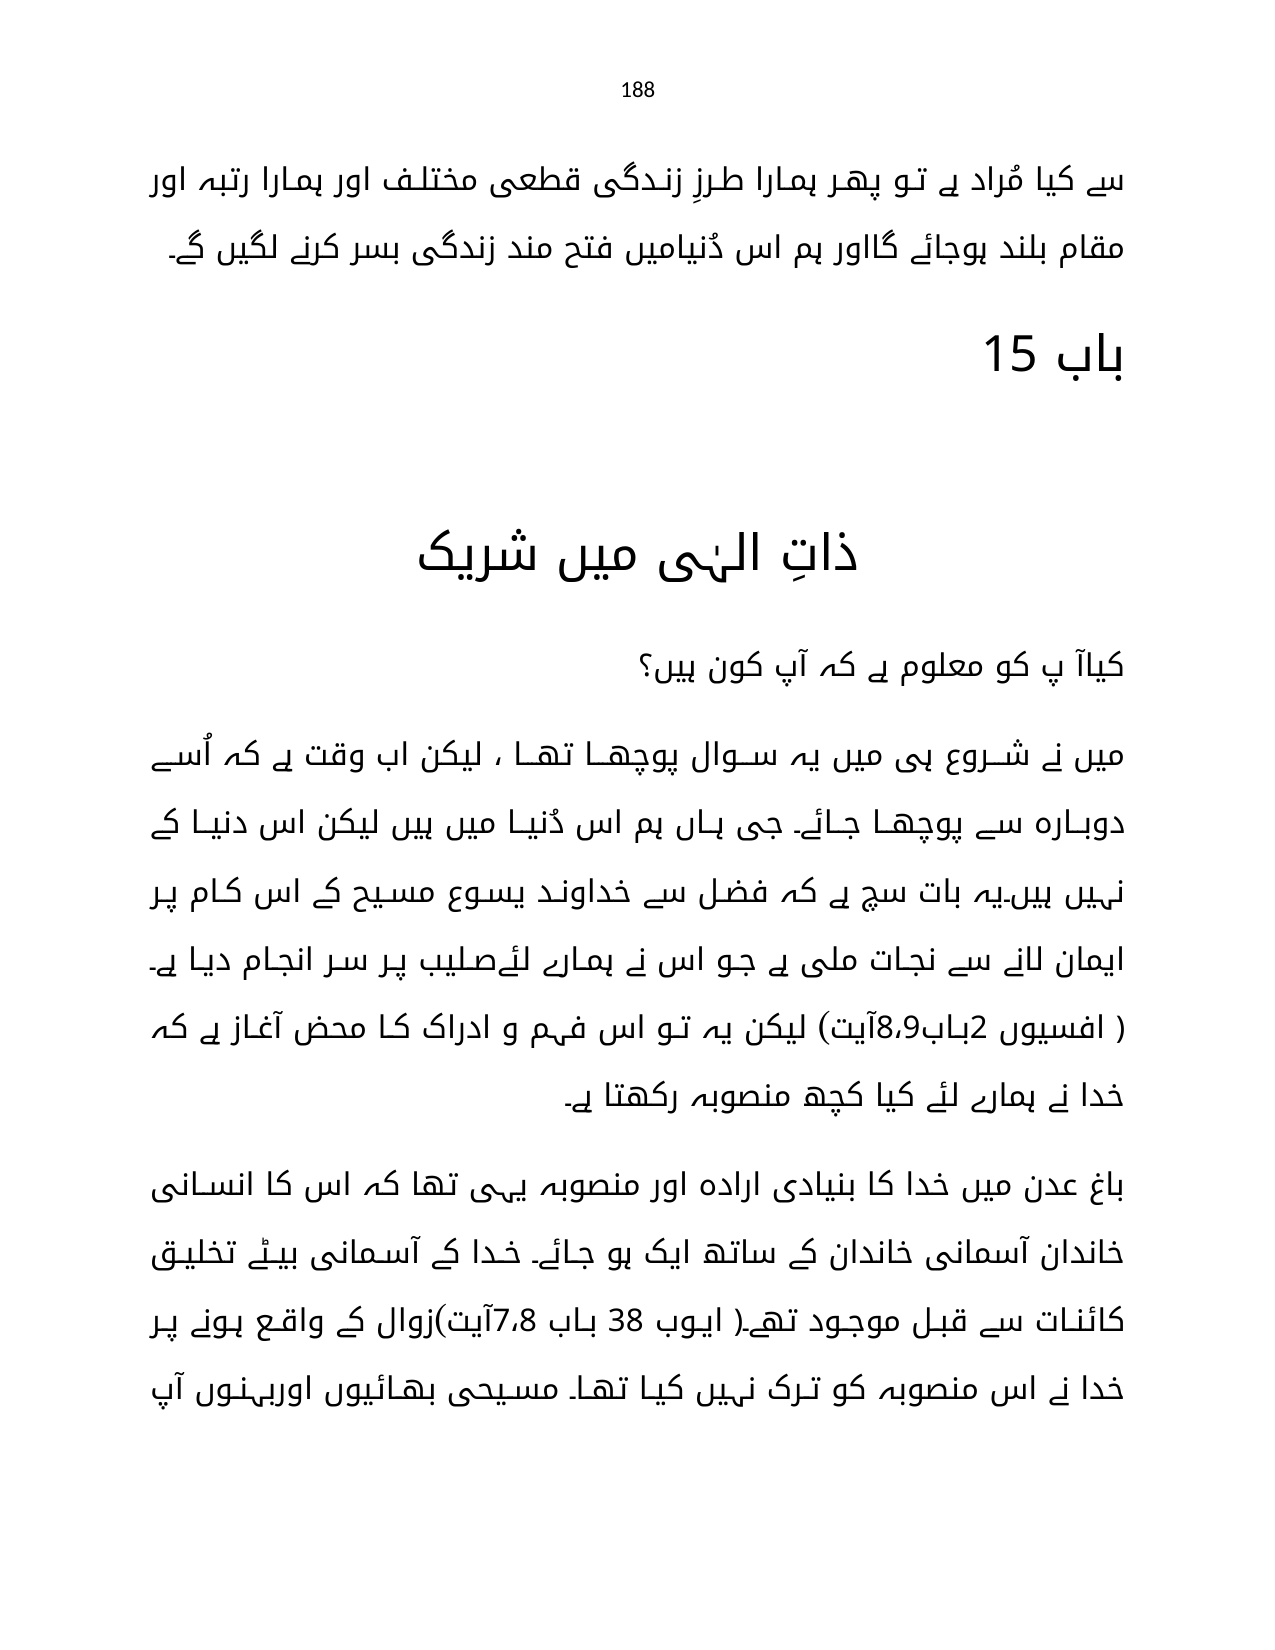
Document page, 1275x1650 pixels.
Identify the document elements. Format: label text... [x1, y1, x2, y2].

text ذاتِ الہٰی میں شریک [150, 507, 1125, 602]
text کیاآ پ کو معلوم ہے کہ آپ کون ہیں؟ [150, 637, 1125, 696]
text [150, 1155, 1125, 1419]
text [150, 150, 1125, 277]
text باب 15 [150, 307, 1125, 402]
text میں نے شروع ہی میں یہ سوال پوچھا تھا ، لیکن اب وقت ہے کہ اُسے دوبارہ سے پوچھا جائے۔ جی ہاں ہم اس دُنیا میں ہیں لیکن اس دنیا کے نہیں ہیں۔یہ بات سچ ہے کہ فضل سے خداوند یسوع مسیح کے اس کام پر ایمان لانے سے نجات ملی ہے جو اس نے ہمارے لئےصلیب پر سر انجام دیا ہے۔( افسیوں 2باب8،9آیت) لیکن یہ تو اس فہم و ادراک کا محض آغاز ہے کہ خدا نے ہمارے لئے کیا کچھ منصوبہ رکھتا ہے۔ [150, 726, 1125, 1126]
